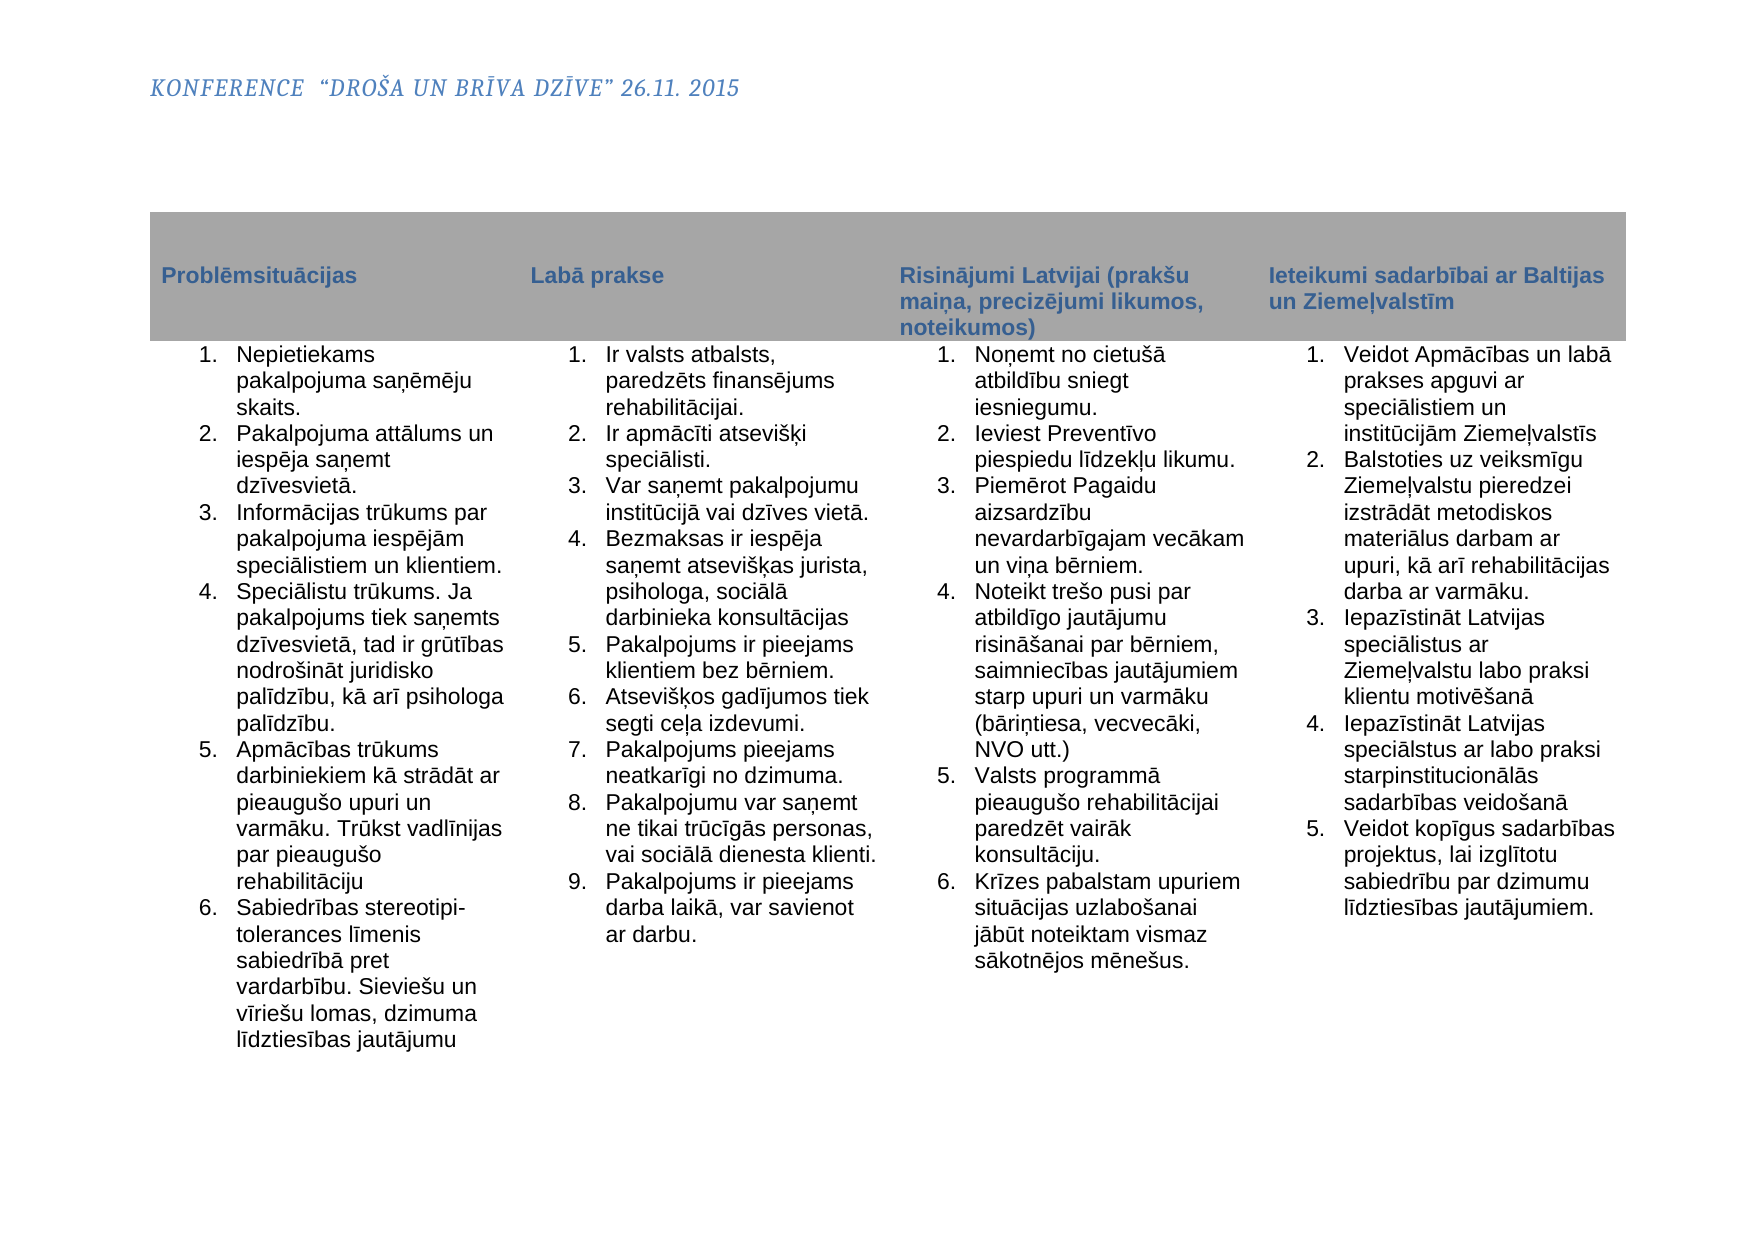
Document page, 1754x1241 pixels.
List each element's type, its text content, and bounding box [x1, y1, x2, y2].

table_cell Risinājumi Latvijai (prakšu maiņa, precizējumi likumos, noteikumos) [888, 212, 1257, 341]
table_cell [1257, 341, 1626, 1052]
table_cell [150, 341, 519, 1052]
table_cell Ieteikumi sadarbībai ar Baltijas un Ziemeļvalstīm [1257, 212, 1626, 341]
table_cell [888, 341, 1257, 1052]
table_cell Labā prakse [519, 212, 888, 341]
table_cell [519, 341, 888, 1052]
table_cell Problēmsituācijas [150, 212, 519, 341]
